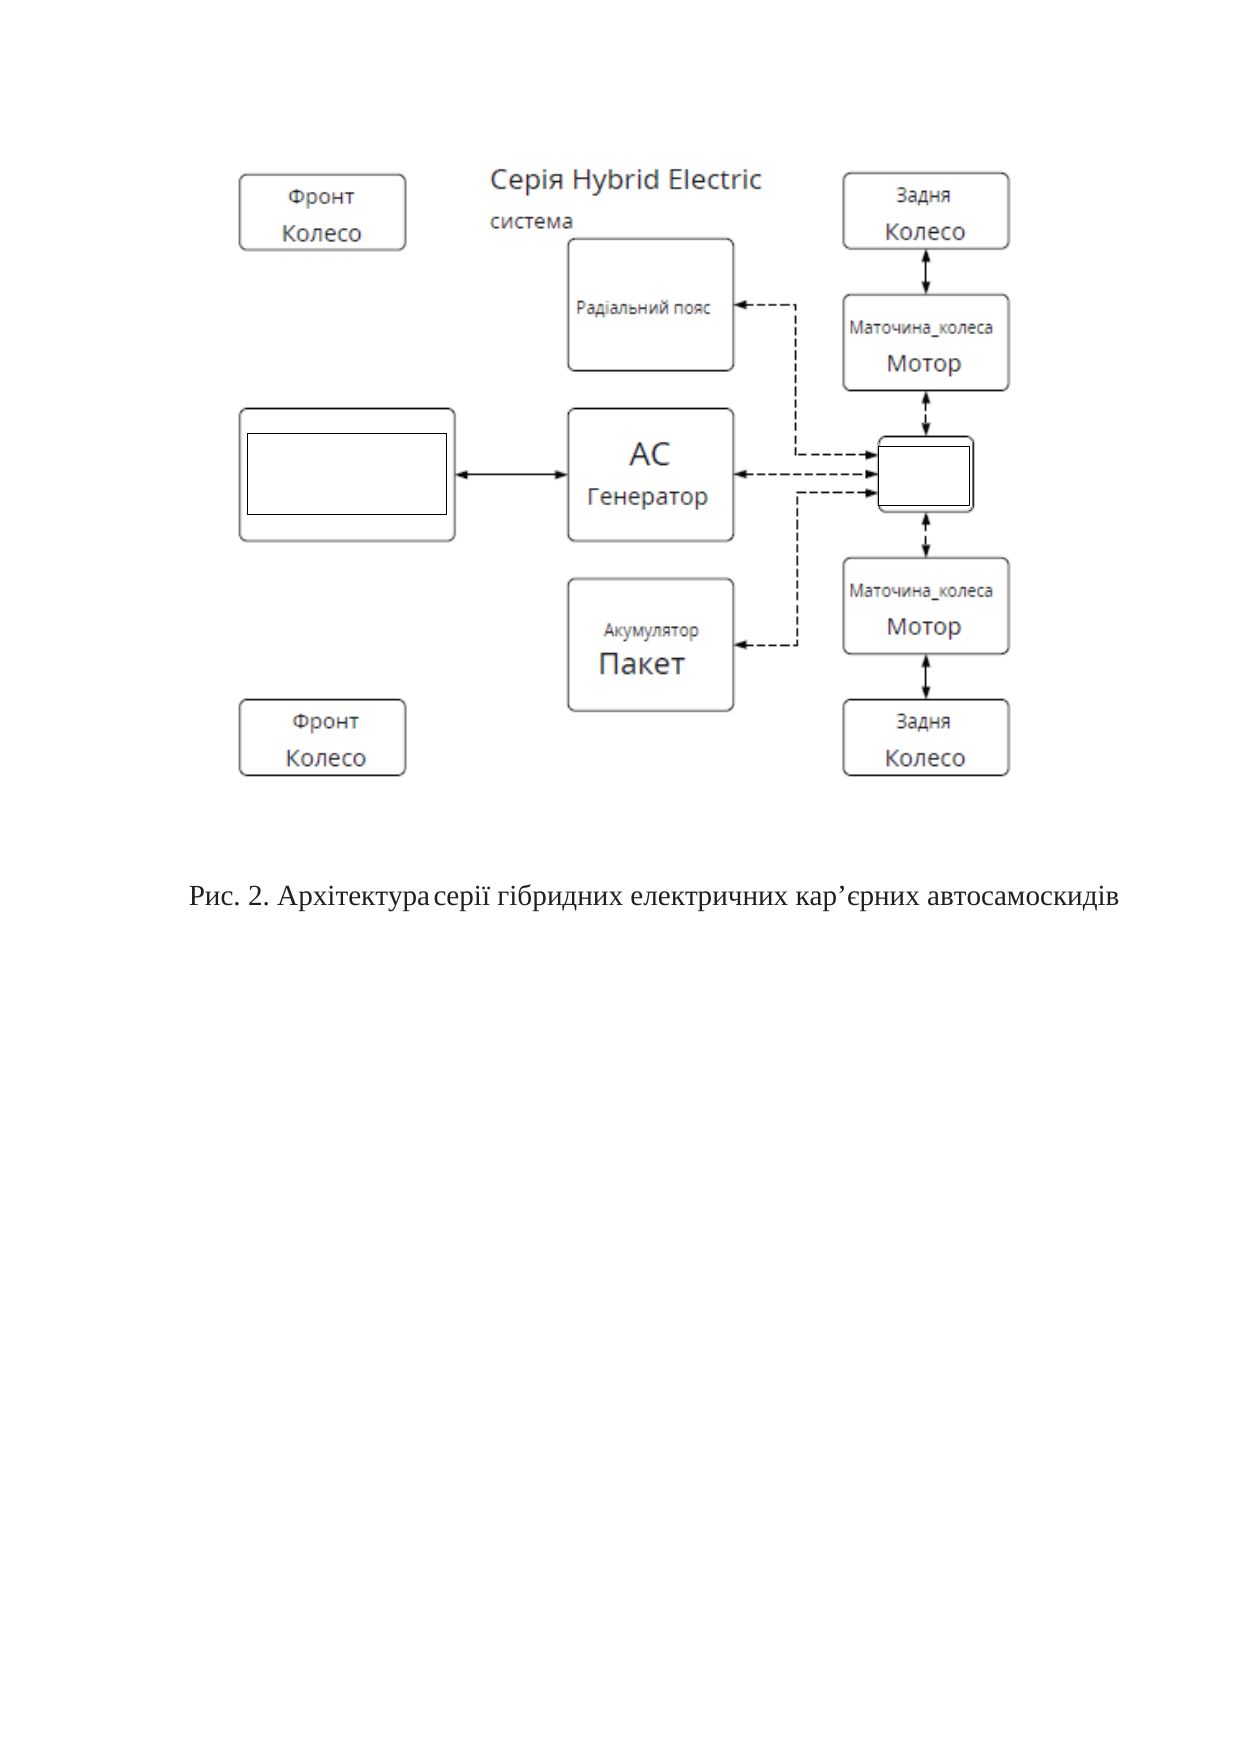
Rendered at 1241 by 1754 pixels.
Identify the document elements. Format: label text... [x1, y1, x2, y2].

picture [188, 135, 1083, 811]
table_header [177, 118, 1151, 878]
table_cell Рис. 2. Архітектура серії гібридних електричних кар’єрних автосамоскидів [177, 878, 1151, 923]
